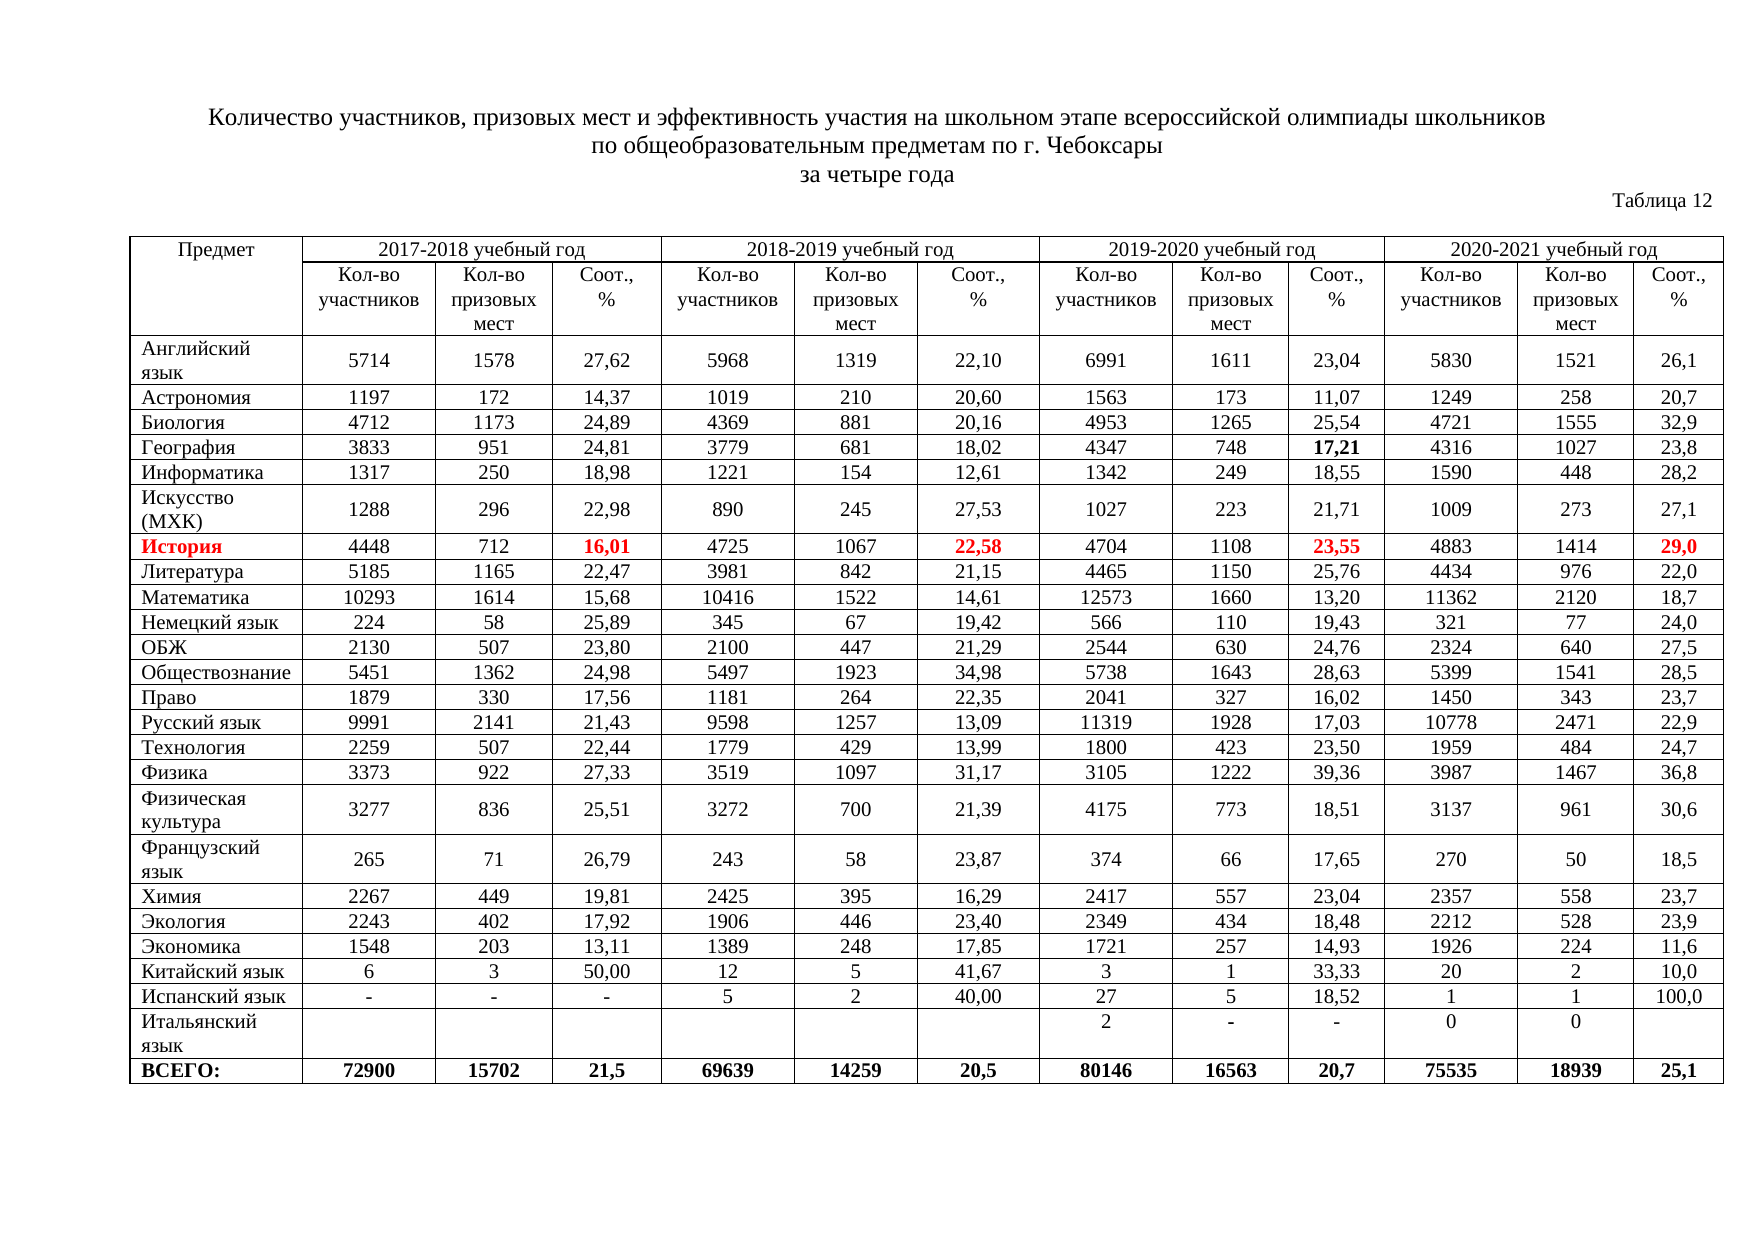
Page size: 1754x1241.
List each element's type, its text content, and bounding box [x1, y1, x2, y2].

table_cell 1150 [1173, 560, 1288, 583]
table_cell 9991 [303, 710, 435, 734]
table_header 2017-2018 учебный год [303, 237, 661, 261]
table_cell 449 [436, 884, 552, 908]
table_cell География [131, 435, 302, 459]
table_cell Кол-во призовых мест [795, 263, 917, 334]
table_cell 1 [1385, 984, 1517, 1008]
table_cell 11,07 [1289, 385, 1384, 409]
table_cell 5968 [662, 336, 794, 384]
table_cell 20,7 [1634, 385, 1723, 409]
table_cell 23,9 [1634, 909, 1723, 933]
table_cell - [303, 984, 435, 1008]
table_cell 66 [1173, 835, 1288, 883]
table_cell 17,56 [553, 685, 661, 709]
table_cell 110 [1173, 610, 1288, 634]
table_cell 1611 [1173, 336, 1288, 384]
table_cell 10778 [1385, 710, 1517, 734]
table_cell 243 [662, 835, 794, 883]
table_cell 17,85 [918, 934, 1039, 958]
table_cell 24,76 [1289, 635, 1384, 659]
table_cell 27,62 [553, 336, 661, 384]
table_cell Соот., % [553, 263, 661, 334]
table_cell 2349 [1040, 909, 1172, 933]
table_cell 223 [1173, 485, 1288, 533]
table_cell Кол-во участников [1385, 263, 1517, 334]
table_cell 25,89 [553, 610, 661, 634]
table_cell 4316 [1385, 435, 1517, 459]
table_cell 18,5 [1634, 835, 1723, 883]
table_cell 330 [436, 685, 552, 709]
table_cell 28,2 [1634, 460, 1723, 484]
table_cell 22,58 [918, 534, 1039, 558]
table_cell 28,5 [1634, 660, 1723, 684]
table_cell 21,39 [918, 785, 1039, 833]
table_cell 1097 [795, 760, 917, 784]
table_cell Соот., % [918, 263, 1039, 334]
table_cell 25,54 [1289, 410, 1384, 434]
table_cell 922 [436, 760, 552, 784]
table_cell 842 [795, 560, 917, 583]
table_cell 15,68 [553, 585, 661, 609]
table_cell 484 [1518, 735, 1633, 759]
table_cell 22,98 [553, 485, 661, 533]
table_cell 24,89 [553, 410, 661, 434]
table_cell 23,04 [1289, 336, 1384, 384]
table_cell 3 [436, 959, 552, 983]
table_cell 172 [436, 385, 552, 409]
table_cell Биология [131, 410, 302, 434]
table_cell 12573 [1040, 585, 1172, 609]
table_cell 6 [303, 959, 435, 983]
table_cell 80146 [1040, 1059, 1172, 1082]
table_cell 1265 [1173, 410, 1288, 434]
table_cell 18,48 [1289, 909, 1384, 933]
table_cell 12 [662, 959, 794, 983]
table_cell 10293 [303, 585, 435, 609]
text за четыре года [41, 159, 1713, 188]
table_cell 1389 [662, 934, 794, 958]
table_cell 3779 [662, 435, 794, 459]
table_cell 881 [795, 410, 917, 434]
table_cell Экономика [131, 934, 302, 958]
table_cell 18,51 [1289, 785, 1384, 833]
table_cell 1173 [436, 410, 552, 434]
table_cell 1578 [436, 336, 552, 384]
table_cell 1317 [303, 460, 435, 484]
table_cell Технология [131, 735, 302, 759]
table_cell 1906 [662, 909, 794, 933]
table_cell 1 [1173, 959, 1288, 983]
table_cell 4465 [1040, 560, 1172, 583]
table_cell 3277 [303, 785, 435, 833]
table_cell Кол-во призовых мест [436, 263, 552, 334]
table_cell ВСЕГО: [131, 1059, 302, 1082]
table_cell 2100 [662, 635, 794, 659]
table_cell 27,5 [1634, 635, 1723, 659]
table_cell 2544 [1040, 635, 1172, 659]
table_cell 2120 [1518, 585, 1633, 609]
table_cell 25,51 [553, 785, 661, 833]
table_cell 402 [436, 909, 552, 933]
table_cell - [553, 984, 661, 1008]
table_cell 1467 [1518, 760, 1633, 784]
table_cell 210 [795, 385, 917, 409]
table_cell 11319 [1040, 710, 1172, 734]
table_cell 27,33 [553, 760, 661, 784]
table_cell 321 [1385, 610, 1517, 634]
table_cell 1009 [1385, 485, 1517, 533]
table_cell 951 [436, 435, 552, 459]
table_cell 24,0 [1634, 610, 1723, 634]
table_cell 2357 [1385, 884, 1517, 908]
table_cell Французский язык [131, 835, 302, 883]
table_cell 296 [436, 485, 552, 533]
table_cell 1019 [662, 385, 794, 409]
table_cell 557 [1173, 884, 1288, 908]
table_cell 23,80 [553, 635, 661, 659]
table_cell 21,29 [918, 635, 1039, 659]
table_cell 2417 [1040, 884, 1172, 908]
table_cell 773 [1173, 785, 1288, 833]
table_cell 5451 [303, 660, 435, 684]
table_cell 21,5 [553, 1059, 661, 1082]
table_cell 3272 [662, 785, 794, 833]
table_cell 24,7 [1634, 735, 1723, 759]
table_cell Кол-во участников [303, 263, 435, 334]
table_cell 2259 [303, 735, 435, 759]
table_cell 23,40 [918, 909, 1039, 933]
table_cell 5 [1173, 984, 1288, 1008]
table_cell 264 [795, 685, 917, 709]
table_cell 3105 [1040, 760, 1172, 784]
table_cell 13,20 [1289, 585, 1384, 609]
table_cell [436, 1009, 552, 1057]
table_cell 5 [662, 984, 794, 1008]
table_cell 836 [436, 785, 552, 833]
table_cell Астрономия [131, 385, 302, 409]
table_cell 9598 [662, 710, 794, 734]
table_header 2020-2021 учебный год [1385, 237, 1723, 261]
table_cell 2471 [1518, 710, 1633, 734]
table_cell 13,11 [553, 934, 661, 958]
table_cell 23,7 [1634, 884, 1723, 908]
table_cell 25,1 [1634, 1059, 1723, 1082]
table_cell 4175 [1040, 785, 1172, 833]
table_cell 24,81 [553, 435, 661, 459]
table_cell 4721 [1385, 410, 1517, 434]
table_cell 265 [303, 835, 435, 883]
table_cell 40,00 [918, 984, 1039, 1008]
table_cell Кол-во призовых мест [1518, 263, 1633, 334]
table_cell 18,55 [1289, 460, 1384, 484]
table_cell 23,04 [1289, 884, 1384, 908]
table_cell 1362 [436, 660, 552, 684]
table_cell 67 [795, 610, 917, 634]
table_cell Кол-во призовых мест [1173, 263, 1288, 334]
table_cell 75535 [1385, 1059, 1517, 1082]
table_cell 19,42 [918, 610, 1039, 634]
table_cell 327 [1173, 685, 1288, 709]
table_cell 1222 [1173, 760, 1288, 784]
table_cell 3981 [662, 560, 794, 583]
table_cell 173 [1173, 385, 1288, 409]
table_cell 1414 [1518, 534, 1633, 558]
table_cell 558 [1518, 884, 1633, 908]
table_cell 18,98 [553, 460, 661, 484]
table_cell 72900 [303, 1059, 435, 1082]
table_cell Физическая культура [131, 785, 302, 833]
table_cell 1450 [1385, 685, 1517, 709]
table_cell 4369 [662, 410, 794, 434]
table_cell 23,8 [1634, 435, 1723, 459]
table_cell 33,33 [1289, 959, 1384, 983]
table_cell 17,21 [1289, 435, 1384, 459]
table_cell 4725 [662, 534, 794, 558]
table_cell 258 [1518, 385, 1633, 409]
table_cell 25,76 [1289, 560, 1384, 583]
table_cell 5399 [1385, 660, 1517, 684]
table_cell 1181 [662, 685, 794, 709]
table_cell 22,10 [918, 336, 1039, 384]
text по общеобразовательным предметам по г. Чебоксары [41, 131, 1713, 159]
table_cell 5497 [662, 660, 794, 684]
table_cell [795, 1009, 917, 1057]
table_cell 34,98 [918, 660, 1039, 684]
table_cell 14,37 [553, 385, 661, 409]
table_cell 203 [436, 934, 552, 958]
table_cell 1959 [1385, 735, 1517, 759]
table_cell [553, 1009, 661, 1057]
table_cell 28,63 [1289, 660, 1384, 684]
table_cell Экология [131, 909, 302, 933]
table_cell 1548 [303, 934, 435, 958]
table_cell 2130 [303, 635, 435, 659]
table_cell 1521 [1518, 336, 1633, 384]
table_cell 100,0 [1634, 984, 1723, 1008]
table_cell 1197 [303, 385, 435, 409]
table_cell 21,43 [553, 710, 661, 734]
table_cell 19,43 [1289, 610, 1384, 634]
table_cell 2324 [1385, 635, 1517, 659]
table_cell 507 [436, 735, 552, 759]
table_cell 17,65 [1289, 835, 1384, 883]
table_cell 1165 [436, 560, 552, 583]
table_cell 2243 [303, 909, 435, 933]
table_cell 257 [1173, 934, 1288, 958]
table_cell 14,93 [1289, 934, 1384, 958]
table_cell Русский язык [131, 710, 302, 734]
table_cell 17,92 [553, 909, 661, 933]
table_cell 961 [1518, 785, 1633, 833]
table_cell Немецкий язык [131, 610, 302, 634]
table_cell 448 [1518, 460, 1633, 484]
table_cell 434 [1173, 909, 1288, 933]
table_cell Английский язык [131, 336, 302, 384]
table_cell 0 [1385, 1009, 1517, 1057]
table_cell 1563 [1040, 385, 1172, 409]
table_cell 17,03 [1289, 710, 1384, 734]
table_cell 429 [795, 735, 917, 759]
text Количество участников, призовых мест и эффективность участия на школьном этапе всероссийской олимпиады школьников [41, 102, 1713, 131]
table_cell 4712 [303, 410, 435, 434]
table_cell 6991 [1040, 336, 1172, 384]
table_cell 21,15 [918, 560, 1039, 583]
table_cell 1288 [303, 485, 435, 533]
table_cell 423 [1173, 735, 1288, 759]
table_cell 2425 [662, 884, 794, 908]
table_cell 27 [1040, 984, 1172, 1008]
table_cell 2 [1518, 959, 1633, 983]
table_cell 2141 [436, 710, 552, 734]
table_cell 681 [795, 435, 917, 459]
table_header 2019-2020 учебный год [1040, 237, 1384, 261]
table_cell 1928 [1173, 710, 1288, 734]
table_cell 20,60 [918, 385, 1039, 409]
table_cell Кол-во участников [1040, 263, 1172, 334]
table_cell 26,1 [1634, 336, 1723, 384]
table_cell 528 [1518, 909, 1633, 933]
table_cell 58 [795, 835, 917, 883]
table_cell 15702 [436, 1059, 552, 1082]
table_cell 16563 [1173, 1059, 1288, 1082]
table_cell 447 [795, 635, 917, 659]
table_cell 345 [662, 610, 794, 634]
table_cell 245 [795, 485, 917, 533]
table_cell Итальянский язык [131, 1009, 302, 1057]
table_cell 446 [795, 909, 917, 933]
table_cell 976 [1518, 560, 1633, 583]
table_cell Кол-во участников [662, 263, 794, 334]
table_cell Информатика [131, 460, 302, 484]
table_cell 224 [303, 610, 435, 634]
table_cell 1221 [662, 460, 794, 484]
table_cell 16,02 [1289, 685, 1384, 709]
table_cell - [1289, 1009, 1384, 1057]
table_cell [662, 1009, 794, 1057]
table_cell 1555 [1518, 410, 1633, 434]
table_cell 1108 [1173, 534, 1288, 558]
table_cell 18939 [1518, 1059, 1633, 1082]
table_cell ОБЖ [131, 635, 302, 659]
table_cell 4883 [1385, 534, 1517, 558]
table_cell Соот., % [1289, 263, 1384, 334]
table_cell 77 [1518, 610, 1633, 634]
table_cell 2 [1040, 1009, 1172, 1057]
table_cell 31,17 [918, 760, 1039, 784]
table_cell 19,81 [553, 884, 661, 908]
table_cell 22,0 [1634, 560, 1723, 583]
table_cell 13,09 [918, 710, 1039, 734]
table_cell 1779 [662, 735, 794, 759]
table_cell 20 [1385, 959, 1517, 983]
table_cell 71 [436, 835, 552, 883]
table_cell 11,6 [1634, 934, 1723, 958]
table_cell 1721 [1040, 934, 1172, 958]
table_cell 248 [795, 934, 917, 958]
table_cell 2 [795, 984, 917, 1008]
table_cell 224 [1518, 934, 1633, 958]
table_cell 23,7 [1634, 685, 1723, 709]
table_cell 374 [1040, 835, 1172, 883]
table_cell 2041 [1040, 685, 1172, 709]
table_cell 3833 [303, 435, 435, 459]
table_cell 3987 [1385, 760, 1517, 784]
table_cell Химия [131, 884, 302, 908]
table_cell 20,16 [918, 410, 1039, 434]
table_cell 250 [436, 460, 552, 484]
table_cell 2212 [1385, 909, 1517, 933]
table_cell 1249 [1385, 385, 1517, 409]
table_cell 395 [795, 884, 917, 908]
table_cell 1027 [1518, 435, 1633, 459]
table_cell 5830 [1385, 336, 1517, 384]
table_cell [303, 1009, 435, 1057]
table_cell 12,61 [918, 460, 1039, 484]
table_cell [918, 1009, 1039, 1057]
table_cell 5 [795, 959, 917, 983]
table_cell 748 [1173, 435, 1288, 459]
table_cell 4953 [1040, 410, 1172, 434]
table_cell 1590 [1385, 460, 1517, 484]
table_cell Соот., % [1634, 263, 1723, 334]
table_cell 630 [1173, 635, 1288, 659]
table_cell 1643 [1173, 660, 1288, 684]
table_cell 14,61 [918, 585, 1039, 609]
table_cell 29,0 [1634, 534, 1723, 558]
table_cell 1319 [795, 336, 917, 384]
table_cell 1027 [1040, 485, 1172, 533]
table_cell 249 [1173, 460, 1288, 484]
table_cell 3137 [1385, 785, 1517, 833]
table_cell 32,9 [1634, 410, 1723, 434]
table_cell 343 [1518, 685, 1633, 709]
table_cell 273 [1518, 485, 1633, 533]
table_cell 712 [436, 534, 552, 558]
table_cell 2267 [303, 884, 435, 908]
table_cell 4347 [1040, 435, 1172, 459]
table_cell Физика [131, 760, 302, 784]
table_cell 16,29 [918, 884, 1039, 908]
table_cell 5738 [1040, 660, 1172, 684]
table_cell 566 [1040, 610, 1172, 634]
table_header 2018-2019 учебный год [662, 237, 1039, 261]
table_cell Литература [131, 560, 302, 583]
table_cell 1800 [1040, 735, 1172, 759]
table_cell 270 [1385, 835, 1517, 883]
table_cell 69639 [662, 1059, 794, 1082]
table_cell 50,00 [553, 959, 661, 983]
table_cell Право [131, 685, 302, 709]
table_cell 18,02 [918, 435, 1039, 459]
table_cell 1923 [795, 660, 917, 684]
table_cell 5714 [303, 336, 435, 384]
table_cell 4704 [1040, 534, 1172, 558]
table_cell 11362 [1385, 585, 1517, 609]
table_cell 20,5 [918, 1059, 1039, 1082]
table_cell 22,44 [553, 735, 661, 759]
table_cell 23,50 [1289, 735, 1384, 759]
table_cell 10,0 [1634, 959, 1723, 983]
table_cell 39,36 [1289, 760, 1384, 784]
text Таблица 12 [41, 188, 1713, 212]
table_cell [1634, 1009, 1723, 1057]
table_cell 36,8 [1634, 760, 1723, 784]
table_cell 1522 [795, 585, 917, 609]
table_cell 22,35 [918, 685, 1039, 709]
table_cell 18,52 [1289, 984, 1384, 1008]
table_cell 640 [1518, 635, 1633, 659]
table_cell 0 [1518, 1009, 1633, 1057]
table_cell 41,67 [918, 959, 1039, 983]
table_cell Испанский язык [131, 984, 302, 1008]
table_cell 1879 [303, 685, 435, 709]
table_cell 18,7 [1634, 585, 1723, 609]
table_cell Обществознание [131, 660, 302, 684]
table_cell 14259 [795, 1059, 917, 1082]
table_cell 27,1 [1634, 485, 1723, 533]
table_cell 21,71 [1289, 485, 1384, 533]
table_cell Китайский язык [131, 959, 302, 983]
table_cell 3373 [303, 760, 435, 784]
table_cell 1257 [795, 710, 917, 734]
table_cell 58 [436, 610, 552, 634]
table_cell 10416 [662, 585, 794, 609]
table_cell Математика [131, 585, 302, 609]
table_cell История [131, 534, 302, 558]
table_cell Искусство (МХК) [131, 485, 302, 533]
table_header Предмет [131, 237, 302, 334]
table_cell 890 [662, 485, 794, 533]
table_cell 22,47 [553, 560, 661, 583]
table_cell 1 [1518, 984, 1633, 1008]
table_cell 1342 [1040, 460, 1172, 484]
table_cell 1614 [436, 585, 552, 609]
table_cell 4434 [1385, 560, 1517, 583]
table_cell 16,01 [553, 534, 661, 558]
table_cell 24,98 [553, 660, 661, 684]
table_cell 4448 [303, 534, 435, 558]
table_cell 26,79 [553, 835, 661, 883]
table_cell 700 [795, 785, 917, 833]
table_cell 23,87 [918, 835, 1039, 883]
table_cell - [436, 984, 552, 1008]
table_cell 1660 [1173, 585, 1288, 609]
table_cell 3 [1040, 959, 1172, 983]
table_cell - [1173, 1009, 1288, 1057]
table_cell 23,55 [1289, 534, 1384, 558]
table_cell 20,7 [1289, 1059, 1384, 1082]
table_cell 1541 [1518, 660, 1633, 684]
table_cell 3519 [662, 760, 794, 784]
table_cell 50 [1518, 835, 1633, 883]
table_cell 507 [436, 635, 552, 659]
table_cell 5185 [303, 560, 435, 583]
table_cell 154 [795, 460, 917, 484]
table_cell 13,99 [918, 735, 1039, 759]
table_cell 22,9 [1634, 710, 1723, 734]
table_cell 1926 [1385, 934, 1517, 958]
table_cell 1067 [795, 534, 917, 558]
table_cell 30,6 [1634, 785, 1723, 833]
table_cell 27,53 [918, 485, 1039, 533]
